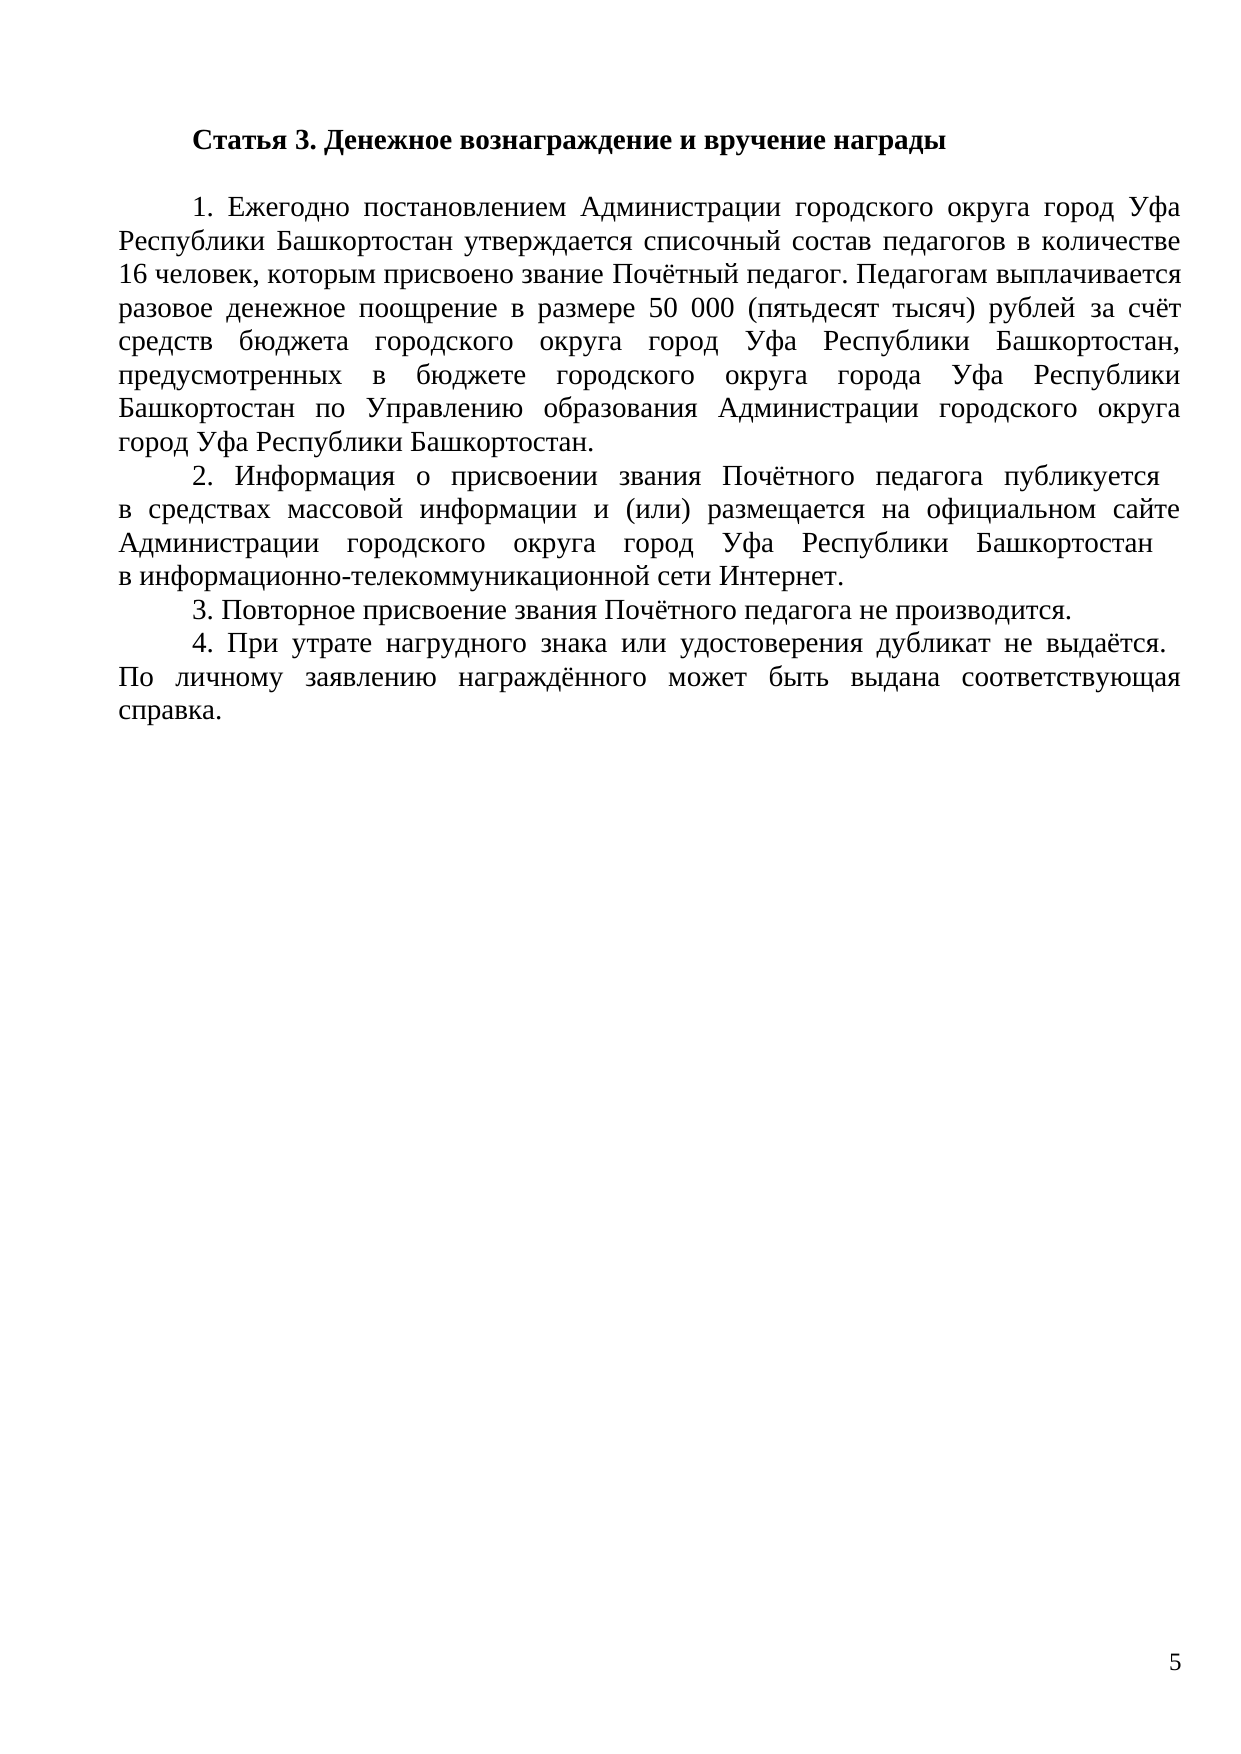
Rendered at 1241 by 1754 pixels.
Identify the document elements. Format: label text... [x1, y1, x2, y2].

text Статья 3. Денежное вознаграждение и вручение награды [118, 122, 1181, 156]
text 4. При утрате нагрудного знака или удостоверения дубликат не выдаётся. По личному заявлению награждённого может быть выдана соответствующая справка. [118, 625, 1181, 726]
text 3. Повторное присвоение звания Почётного педагога не производится. [118, 592, 1181, 625]
text 2. Информация о присвоении звания Почётного педагога публикуется в средствах массовой информации и (или) размещается на официальном сайте Администрации городского округа город Уфа Республики Башкортостан в информационно-телекоммуникационной сети Интернет. [118, 458, 1181, 592]
text 1. Ежегодно постановлением Администрации городского округа город Уфа Республики Башкортостан утверждается списочный состав педагогов в количестве 16 человек, которым присвоено звание Почётный педагог. Педагогам выплачивается разовое денежное поощрение в размере 50 000 (пятьдесят тысяч) рублей за счёт средств бюджета городского округа город Уфа Республики Башкортостан, предусмотренных в бюджете городского округа города Уфа Республики Башкортостан по Управлению образования Администрации городского округа город Уфа Республики Башкортостан. [118, 189, 1181, 458]
